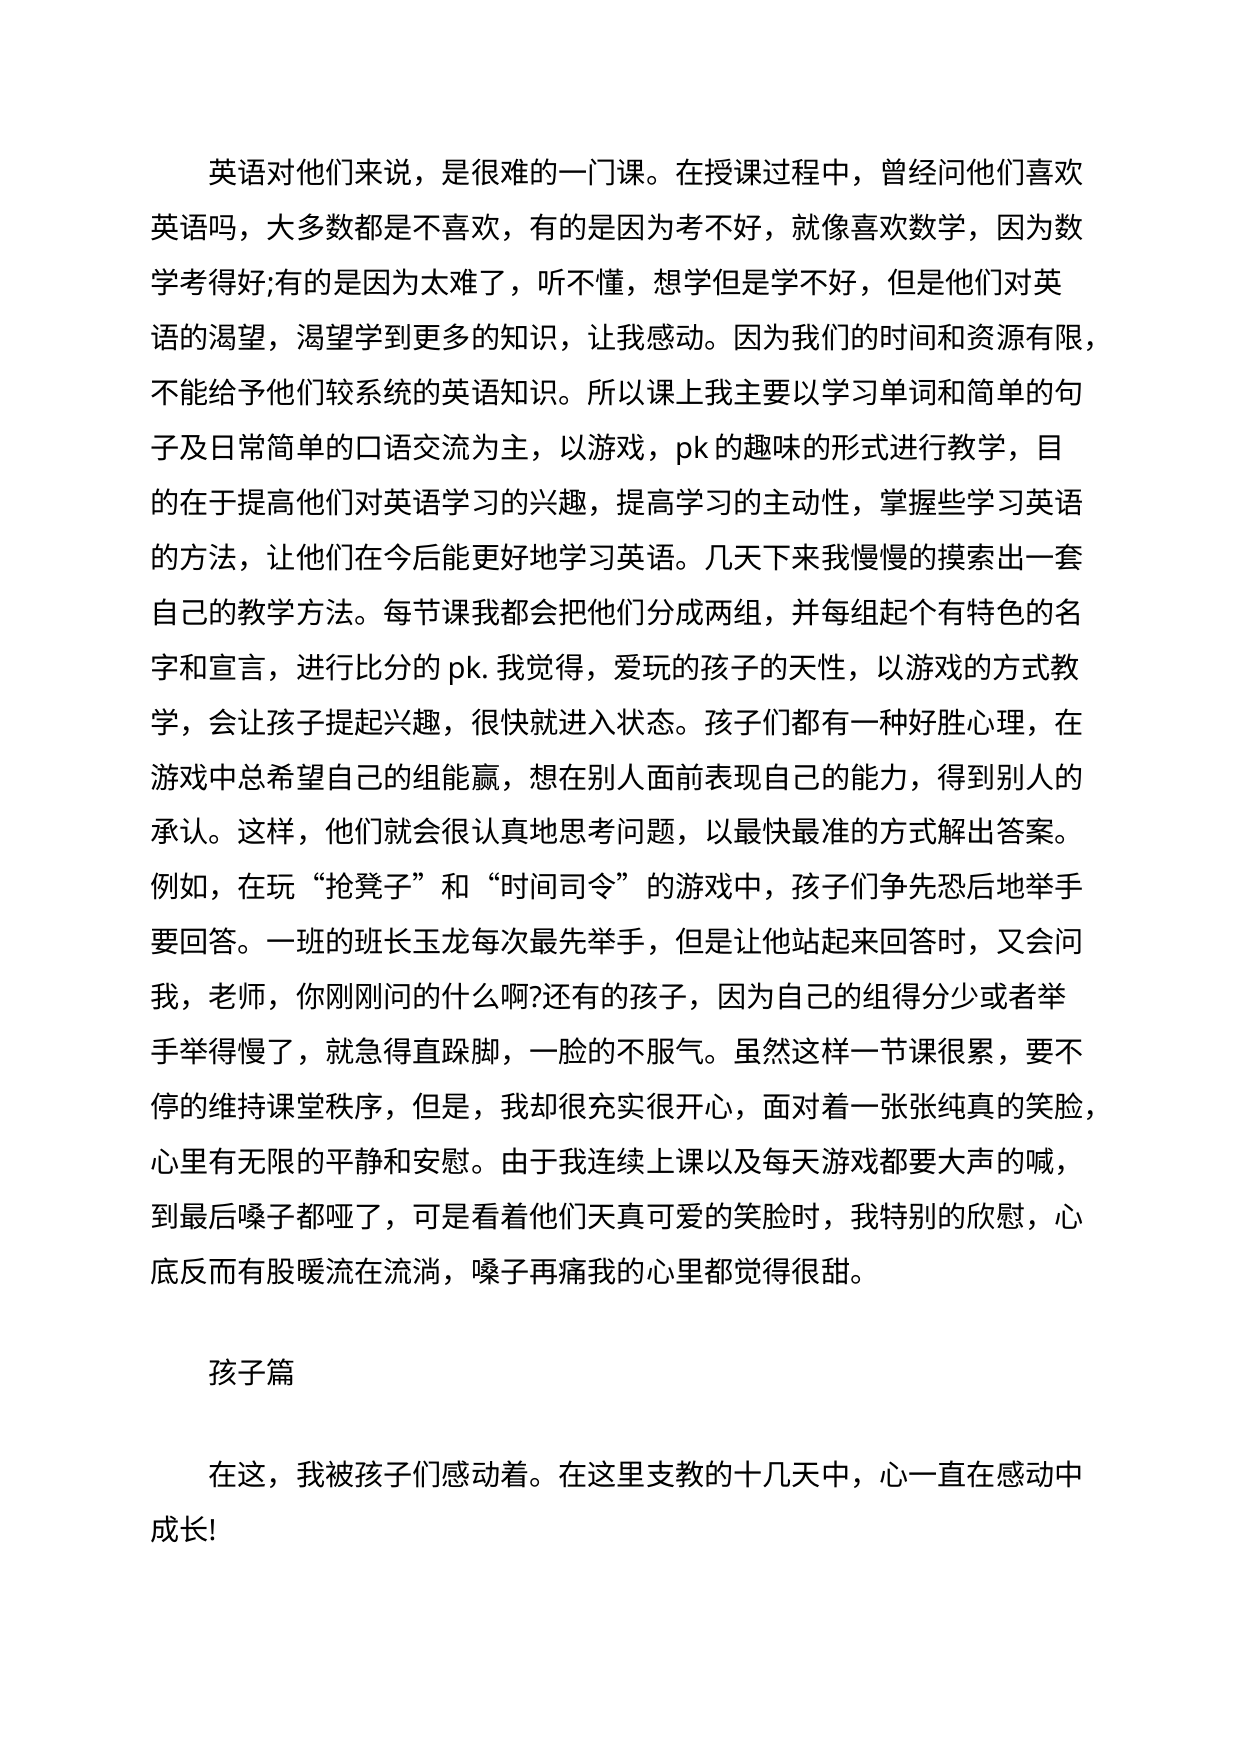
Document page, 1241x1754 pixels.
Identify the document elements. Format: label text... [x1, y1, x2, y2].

text 英语对他们来说，是很难的一门课。在授课过程中，曾经问他们喜欢英语吗，大多数都是不喜欢，有的是因为考不好，就像喜欢数学，因为数学考得好;有的是因为太难了，听不懂，想学但是学不好，但是他们对英语的渴望，渴望学到更多的知识，让我感动。因为我们的时间和资源有限，不能给予他们较系统的英语知识。所以课上我主要以学习单词和简单的句子及日常简单的口语交流为主，以游戏，pk的趣味的形式进行教学，目的在于提高他们对英语学习的兴趣，提高学习的主动性，掌握些学习英语的方法，让他们在今后能更好地学习英语。几天下来我慢慢的摸索出一套自己的教学方法。每节课我都会把他们分成两组，并每组起个有特色的名字和宣言，进行比分的pk. 我觉得，爱玩的孩子的天性，以游戏的方式教学，会让孩子提起兴趣，很快就进入状态。孩子们都有一种好胜心理，在游戏中总希望自己的组能赢，想在别人面前表现自己的能力，得到别人的承认。这样，他们就会很认真地思考问题，以最快最准的方式解出答案。例如，在玩“抢凳子”和“时间司令”的游戏中，孩子们争先恐后地举手要回答。一班的班长玉龙每次最先举手，但是让他站起来回答时，又会问我，老师，你刚刚问的什么啊?还有的孩子，因为自己的组得分少或者举手举得慢了，就急得直跺脚，一脸的不服气。虽然这样一节课很累，要不停的维持课堂秩序，但是，我却很充实很开心，面对着一张张纯真的笑脸，心里有无限的平静和安慰。由于我连续上课以及每天游戏都要大声的喊，到最后嗓子都哑了，可是看着他们天真可爱的笑脸时，我特别的欣慰，心底反而有股暖流在流淌，嗓子再痛我的心里都觉得很甜。­ [150, 150, 1090, 1291]
text 孩子篇­ [150, 1350, 1090, 1392]
text 在这，我被孩子们感动着。在这里支教的十几天中，心一直在感动中成长! ­ [150, 1452, 1090, 1549]
